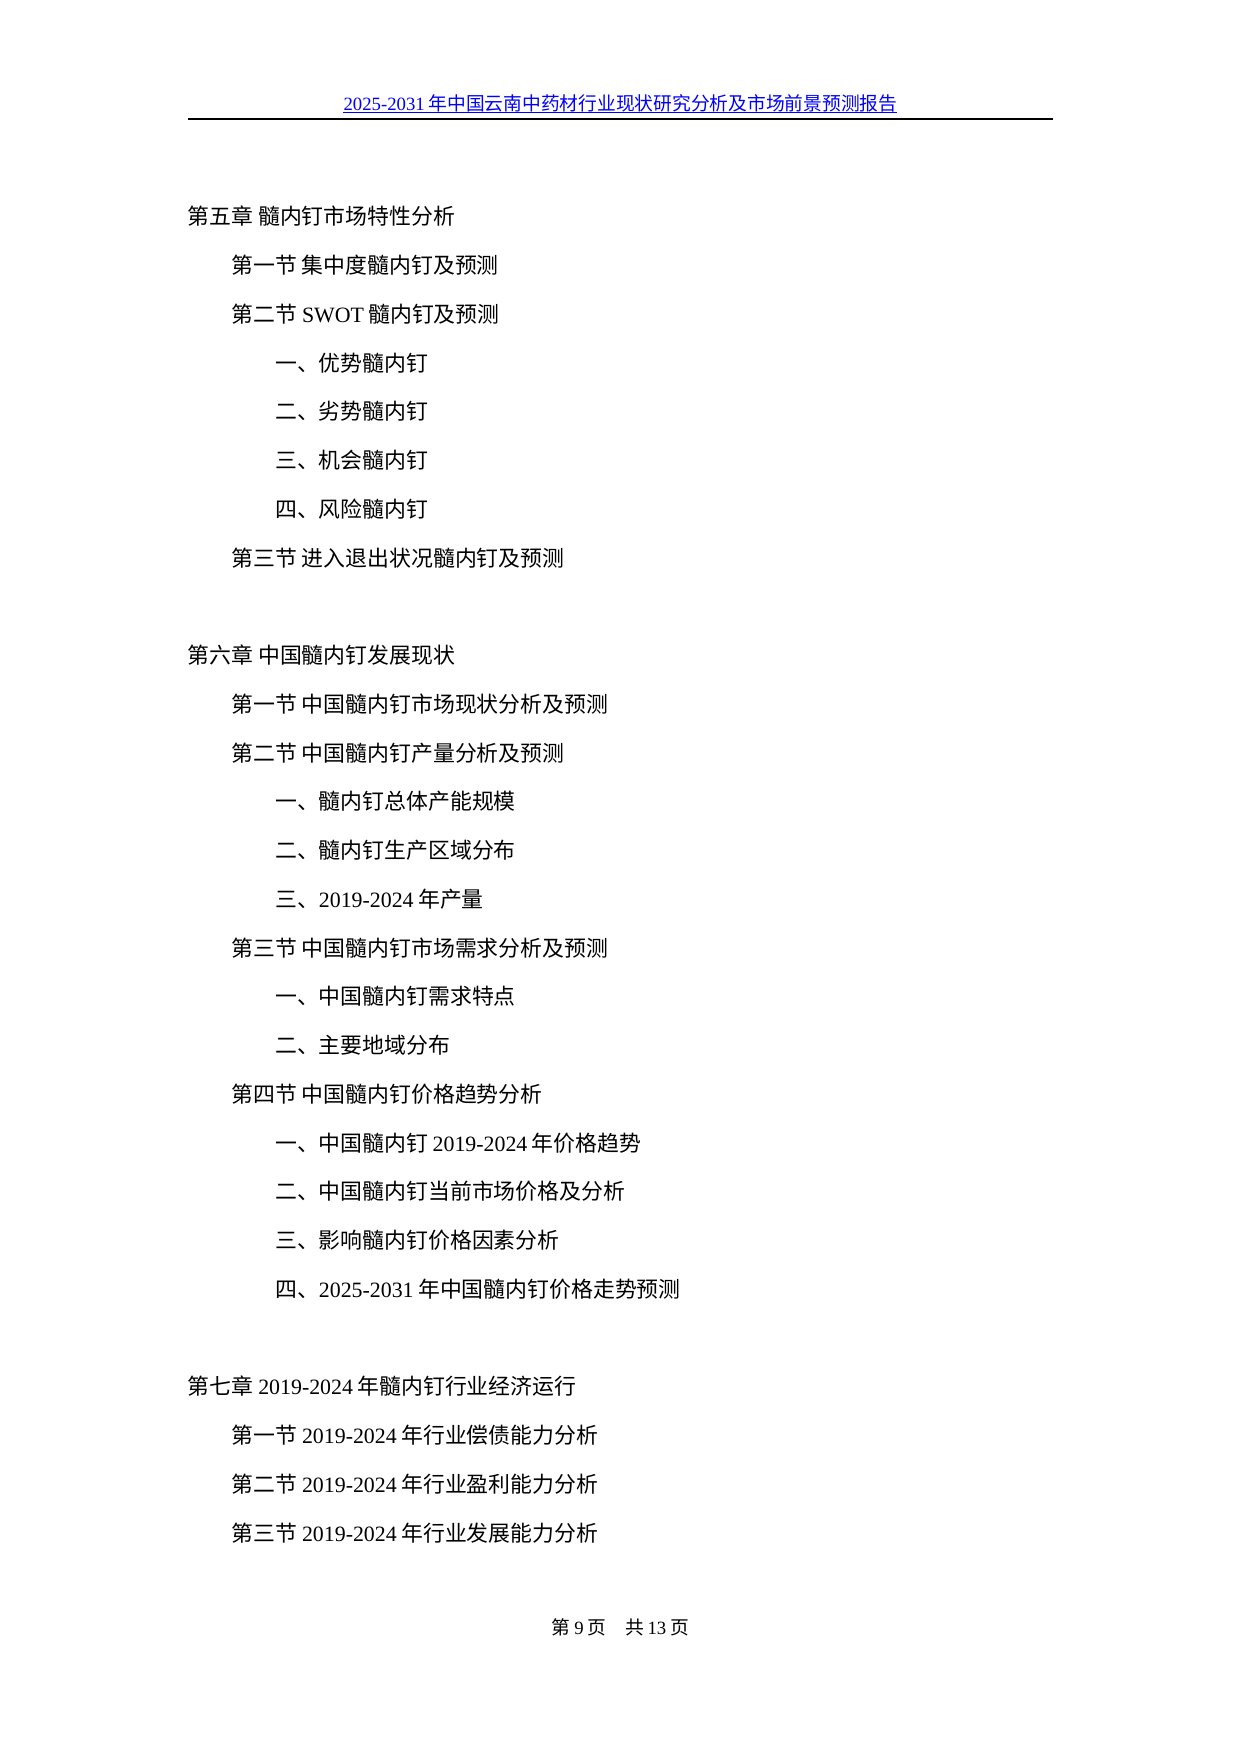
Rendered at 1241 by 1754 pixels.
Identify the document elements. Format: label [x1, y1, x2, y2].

text [187, 150, 1053, 1548]
